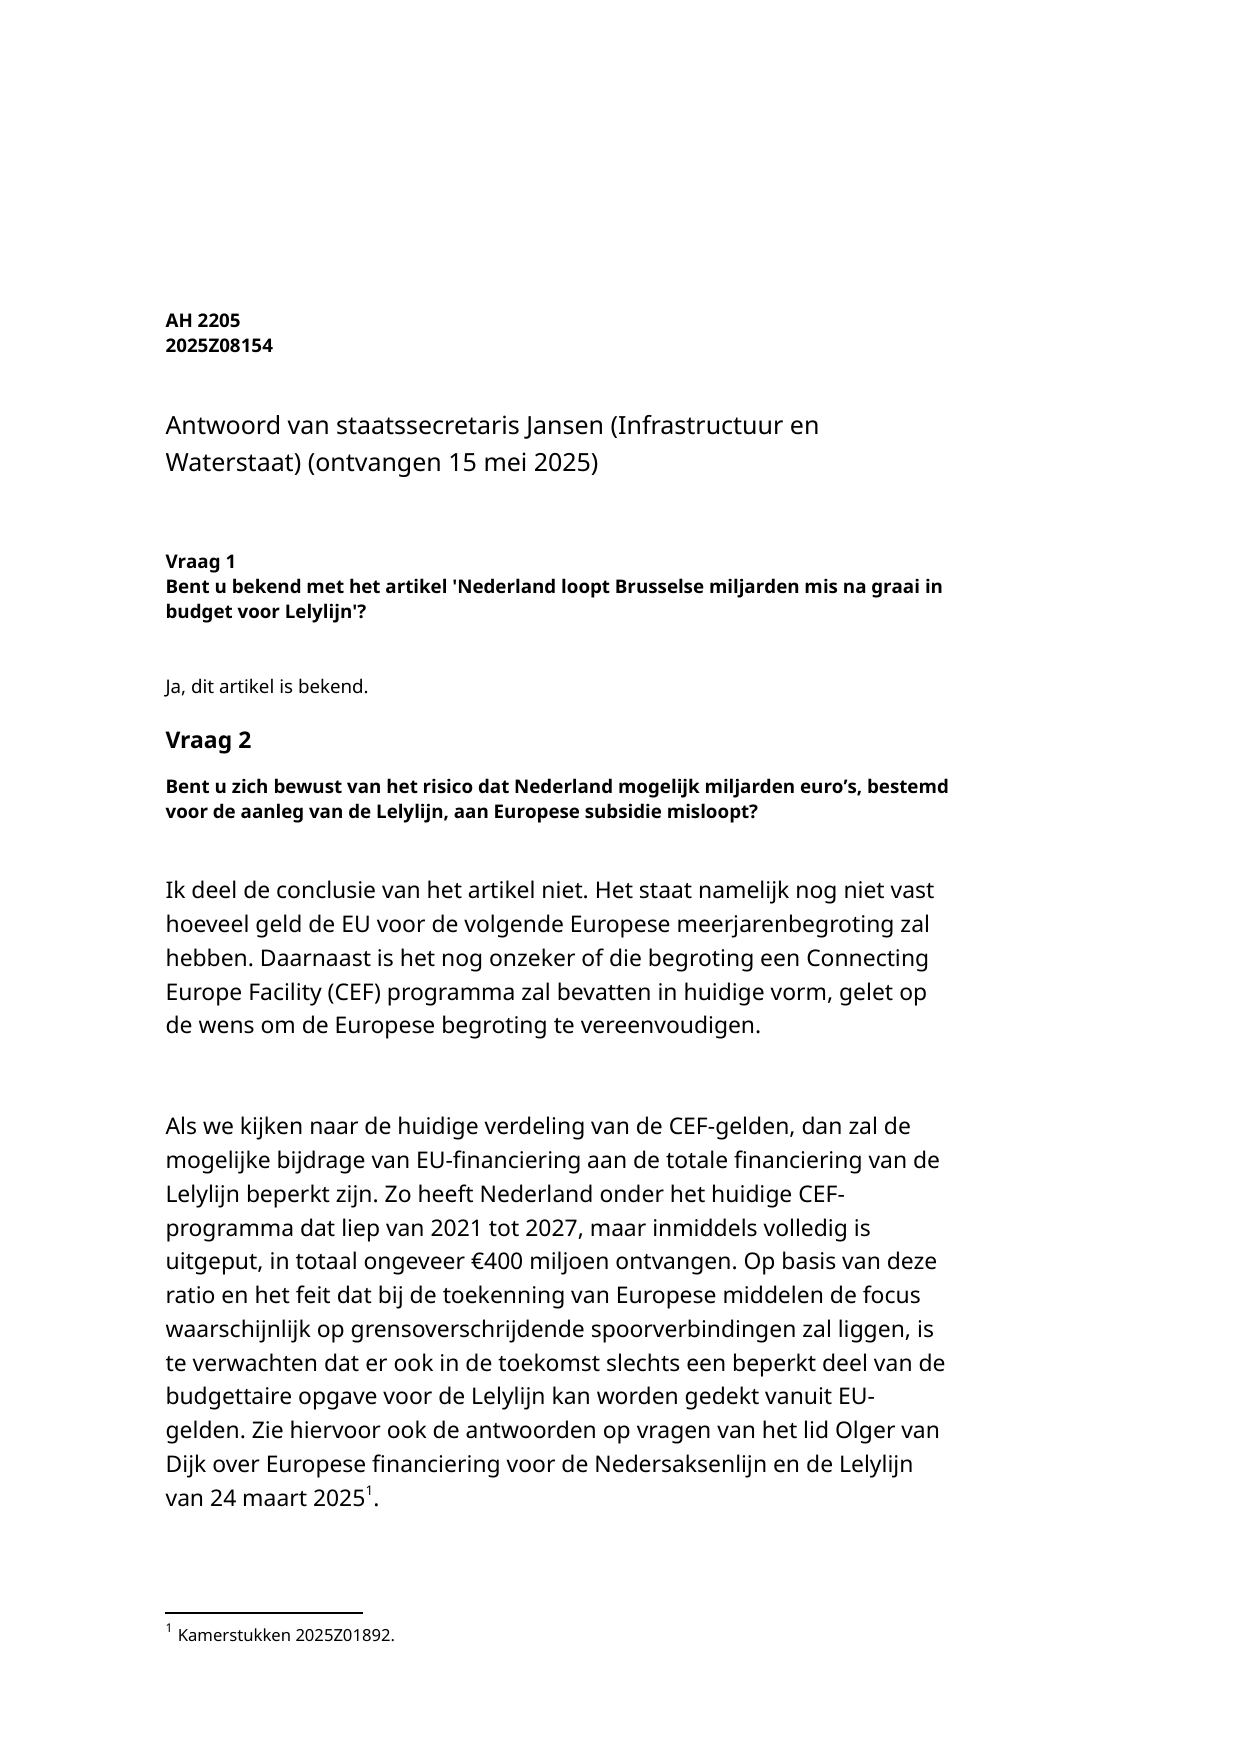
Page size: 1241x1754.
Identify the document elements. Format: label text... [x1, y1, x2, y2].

text Ik deel de conclusie van het artikel niet. Het staat namelijk nog niet vast hoeveel geld de EU voor de volgende Europese meerjarenbegroting zal hebben. Daarnaast is het nog onzeker of die begroting een Connecting Europe Facility (CEF) programma zal bevatten in huidige vorm, gelet op de wens om de Europese begroting te vereenvoudigen. [165, 874, 951, 1041]
text 2025Z08154 [165, 332, 951, 357]
text Bent u bekend met het artikel 'Nederland loopt Brusselse miljarden mis na graai in budget voor Lelylijn'? [165, 573, 951, 623]
text Antwoord van staatssecretaris Jansen (Infrastructuur en Waterstaat) (ontvangen 15 mei 2025) [165, 407, 951, 478]
text Vraag 1 [165, 548, 951, 573]
text Vraag 2 [165, 723, 951, 755]
text Bent u zich bewust van het risico dat Nederland mogelijk miljarden euro’s, bestemd voor de aanleg van de Lelylijn, aan Europese subsidie misloopt? [165, 774, 951, 824]
text AH 2205 [165, 307, 951, 332]
text Ja, dit artikel is bekend. [165, 673, 951, 698]
text Als we kijken naar de huidige verdeling van de CEF-gelden, dan zal de mogelijke bijdrage van EU-financiering aan de totale financiering van de Lelylijn beperkt zijn. Zo heeft Nederland onder het huidige CEF-programma dat liep van 2021 tot 2027, maar inmiddels volledig is uitgeput, in totaal ongeveer €400 miljoen ontvangen. Op basis van deze ratio en het feit dat bij de toekenning van Europese middelen de focus waarschijnlijk op grensoverschrijdende spoorverbindingen zal liggen, is te verwachten dat er ook in de toekomst slechts een beperkt deel van de budgettaire opgave voor de Lelylijn kan worden gedekt vanuit EU-gelden. Zie hiervoor ook de antwoorden op vragen van het lid Olger van Dijk over Europese financiering voor de Nedersaksenlijn en de Lelylijn van 24 maart 2025. [165, 1110, 951, 1513]
